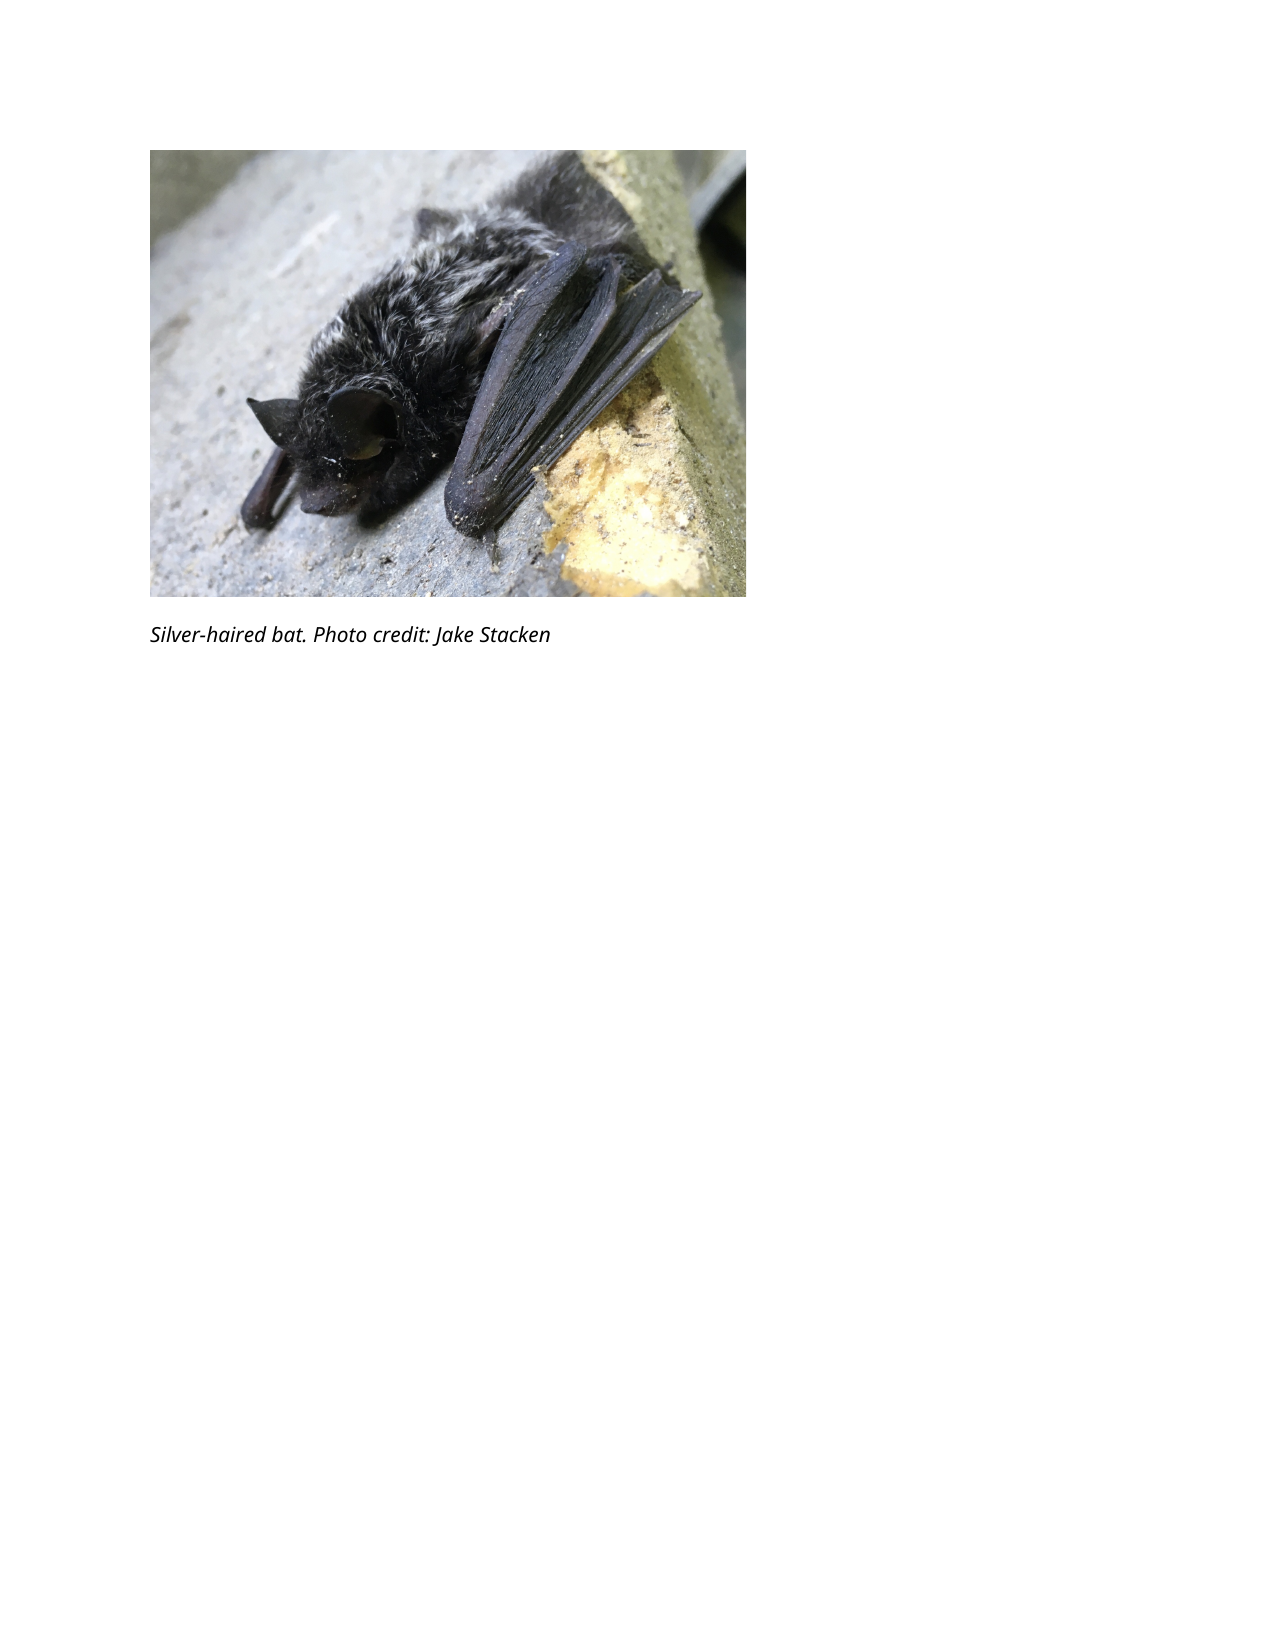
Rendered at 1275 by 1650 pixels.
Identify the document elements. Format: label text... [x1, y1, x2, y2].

text Silver-haired bat. Photo credit: Jake Stacken [150, 620, 1125, 648]
picture [150, 150, 747, 597]
